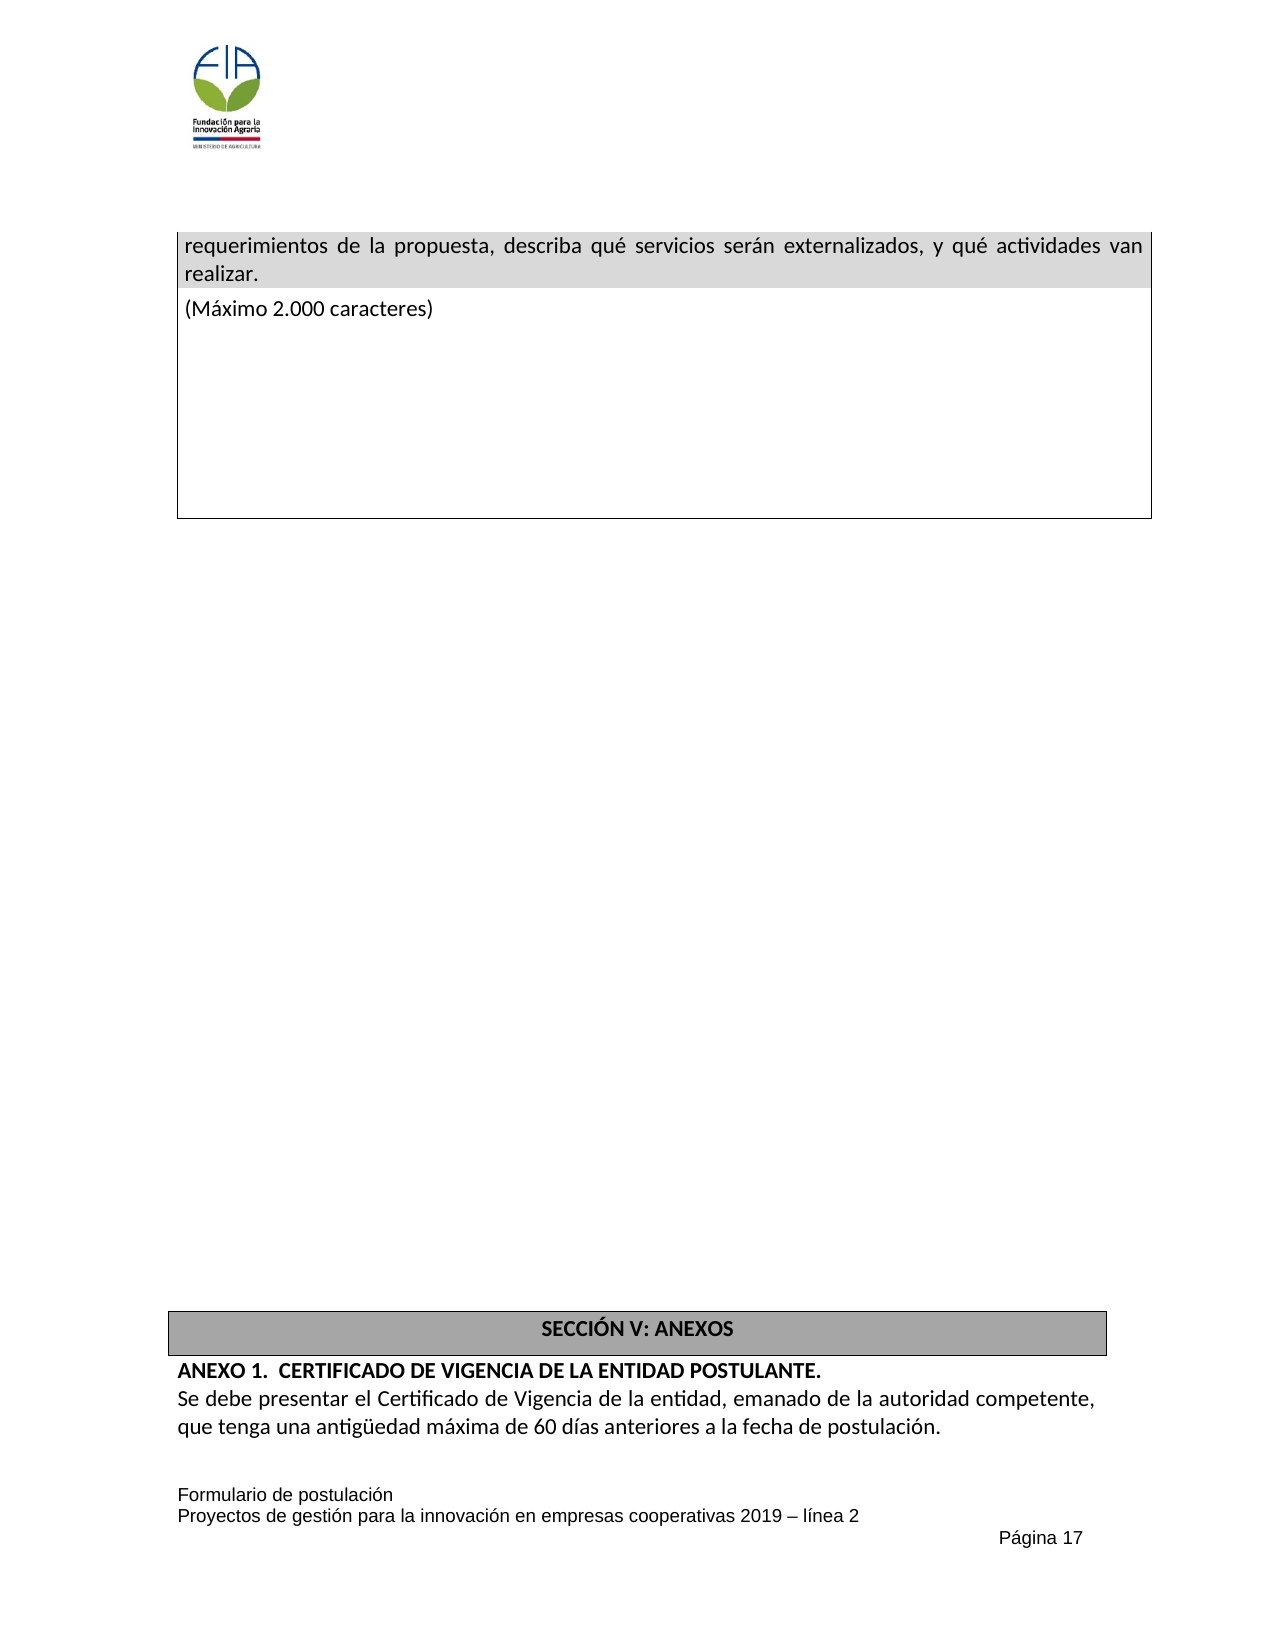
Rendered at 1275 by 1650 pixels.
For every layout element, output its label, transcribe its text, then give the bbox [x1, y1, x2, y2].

list Se debe presentar el Certificado de Vigencia de la entidad, emanado de la autoridad competente, que tenga una antigüedad máxima de 60 días anteriores a la fecha de postulación. [177, 1384, 1098, 1440]
table_cell (Máximo 2.000 caracteres) [178, 288, 1151, 518]
picture [177, 22, 277, 155]
subtitle SECCIÓN V: ANEXOS [169, 1312, 1106, 1355]
list ANEXO 1. CERTIFICADO DE VIGENCIA DE LA ENTIDAD POSTULANTE. [177, 1356, 1098, 1384]
